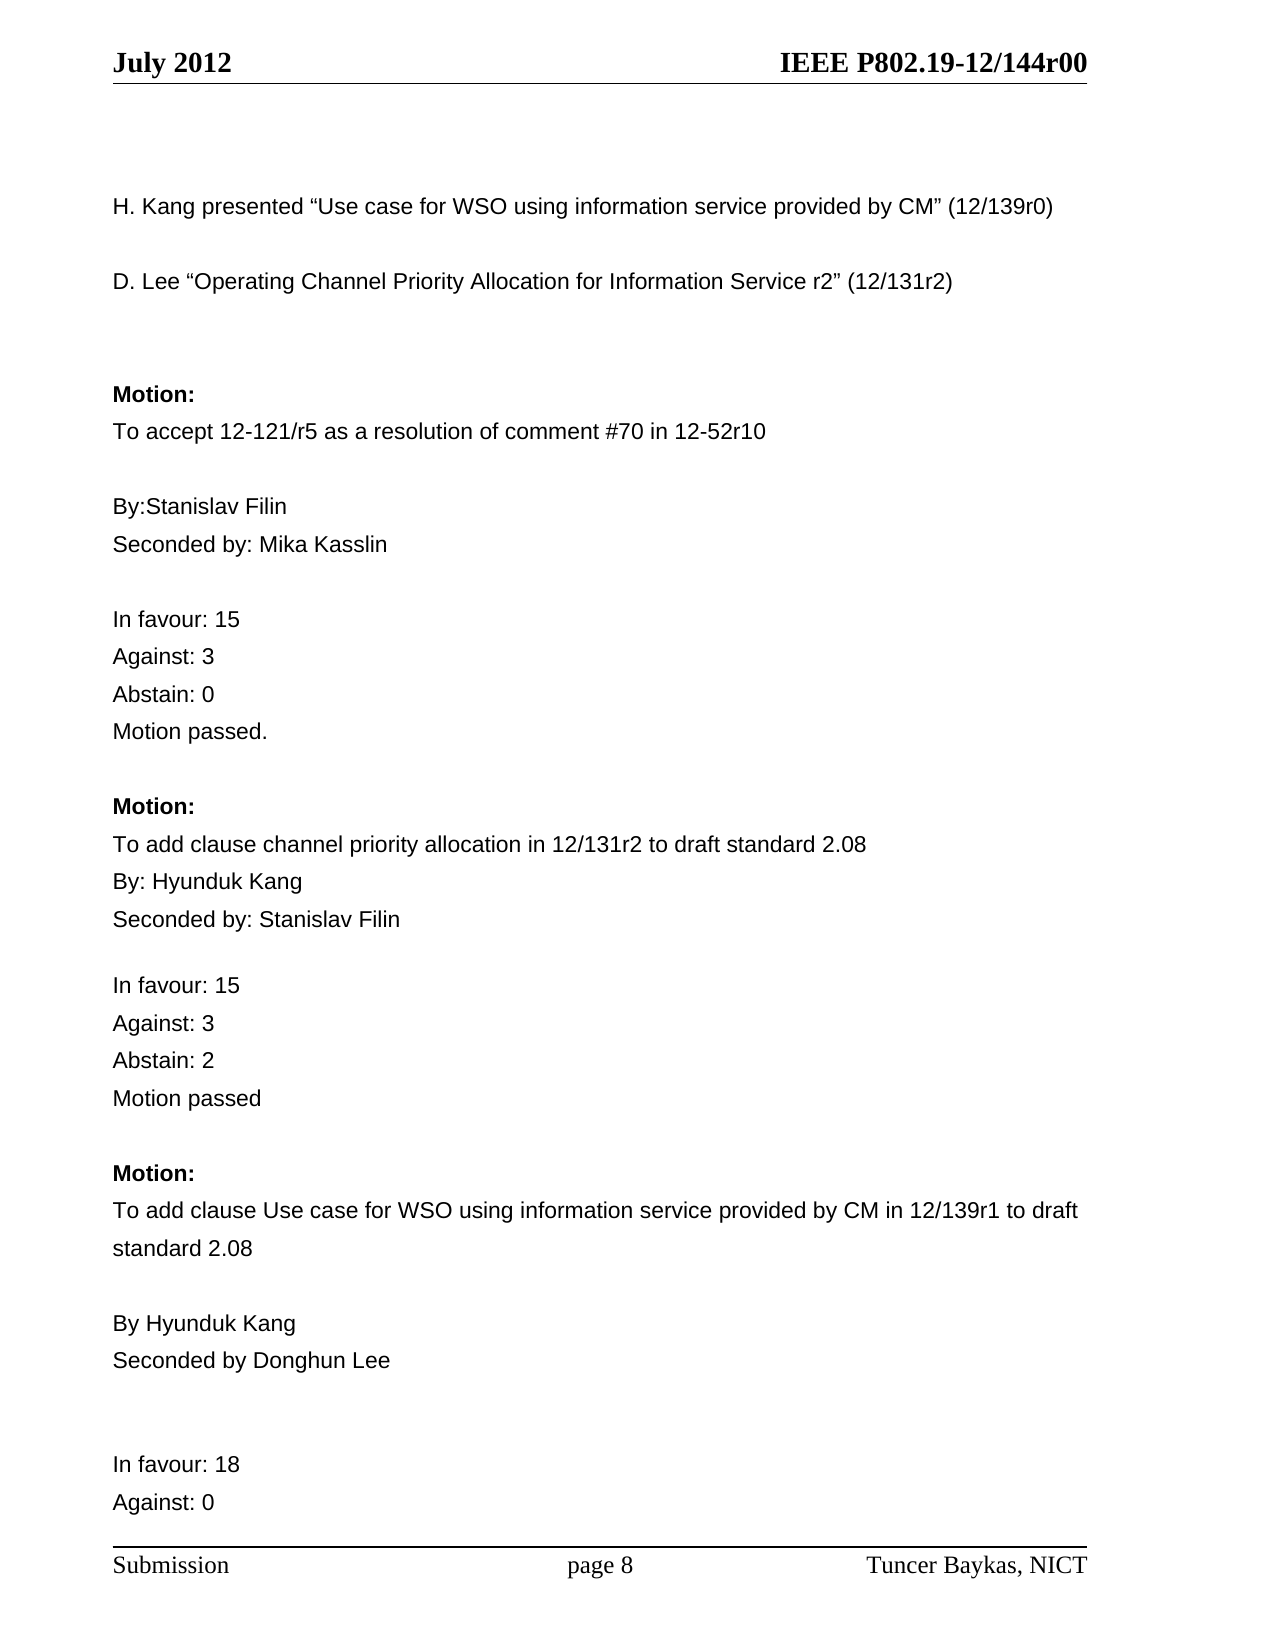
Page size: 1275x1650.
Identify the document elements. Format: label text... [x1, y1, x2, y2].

text Against: 3 [112, 1004, 1087, 1042]
text Seconded by Donghun Lee [112, 1342, 1087, 1379]
text D. Lee “Operating Channel Priority Allocation for Information Service r2” (12/131r2) [112, 262, 1087, 300]
text Motion passed [112, 1079, 1087, 1117]
text Against: 3 [112, 637, 1087, 675]
text Seconded by: Mika Kasslin [112, 525, 1087, 562]
text Seconded by: Stanislav Filin [112, 900, 1087, 937]
text Abstain: 2 [112, 1042, 1087, 1079]
text H. Kang presented “Use case for WSO using information service provided by CM” (12/139r0) [112, 187, 1087, 225]
text Motion: [112, 787, 1087, 825]
text To accept 12-121/r5 as a resolution of comment #70 in 12-52r10 [112, 412, 1087, 450]
text Motion passed. [112, 712, 1087, 750]
text Against: 0 [112, 1483, 1087, 1521]
text By Hyunduk Kang [112, 1304, 1087, 1342]
text To add clause channel priority allocation in 12/131r2 to draft standard 2.08 [112, 825, 1087, 862]
text Abstain: 0 [112, 675, 1087, 712]
text In favour: 18 [112, 1446, 1087, 1483]
text Motion: [112, 1154, 1087, 1192]
text In favour: 15 [112, 967, 1087, 1004]
text By:Stanislav Filin [112, 487, 1087, 525]
text Motion: [112, 375, 1087, 412]
text To add clause Use case for WSO using information service provided by CM in 12/139r1 to draft standard 2.08 [112, 1192, 1087, 1267]
text By: Hyunduk Kang [112, 862, 1087, 900]
text In favour: 15 [112, 600, 1087, 637]
